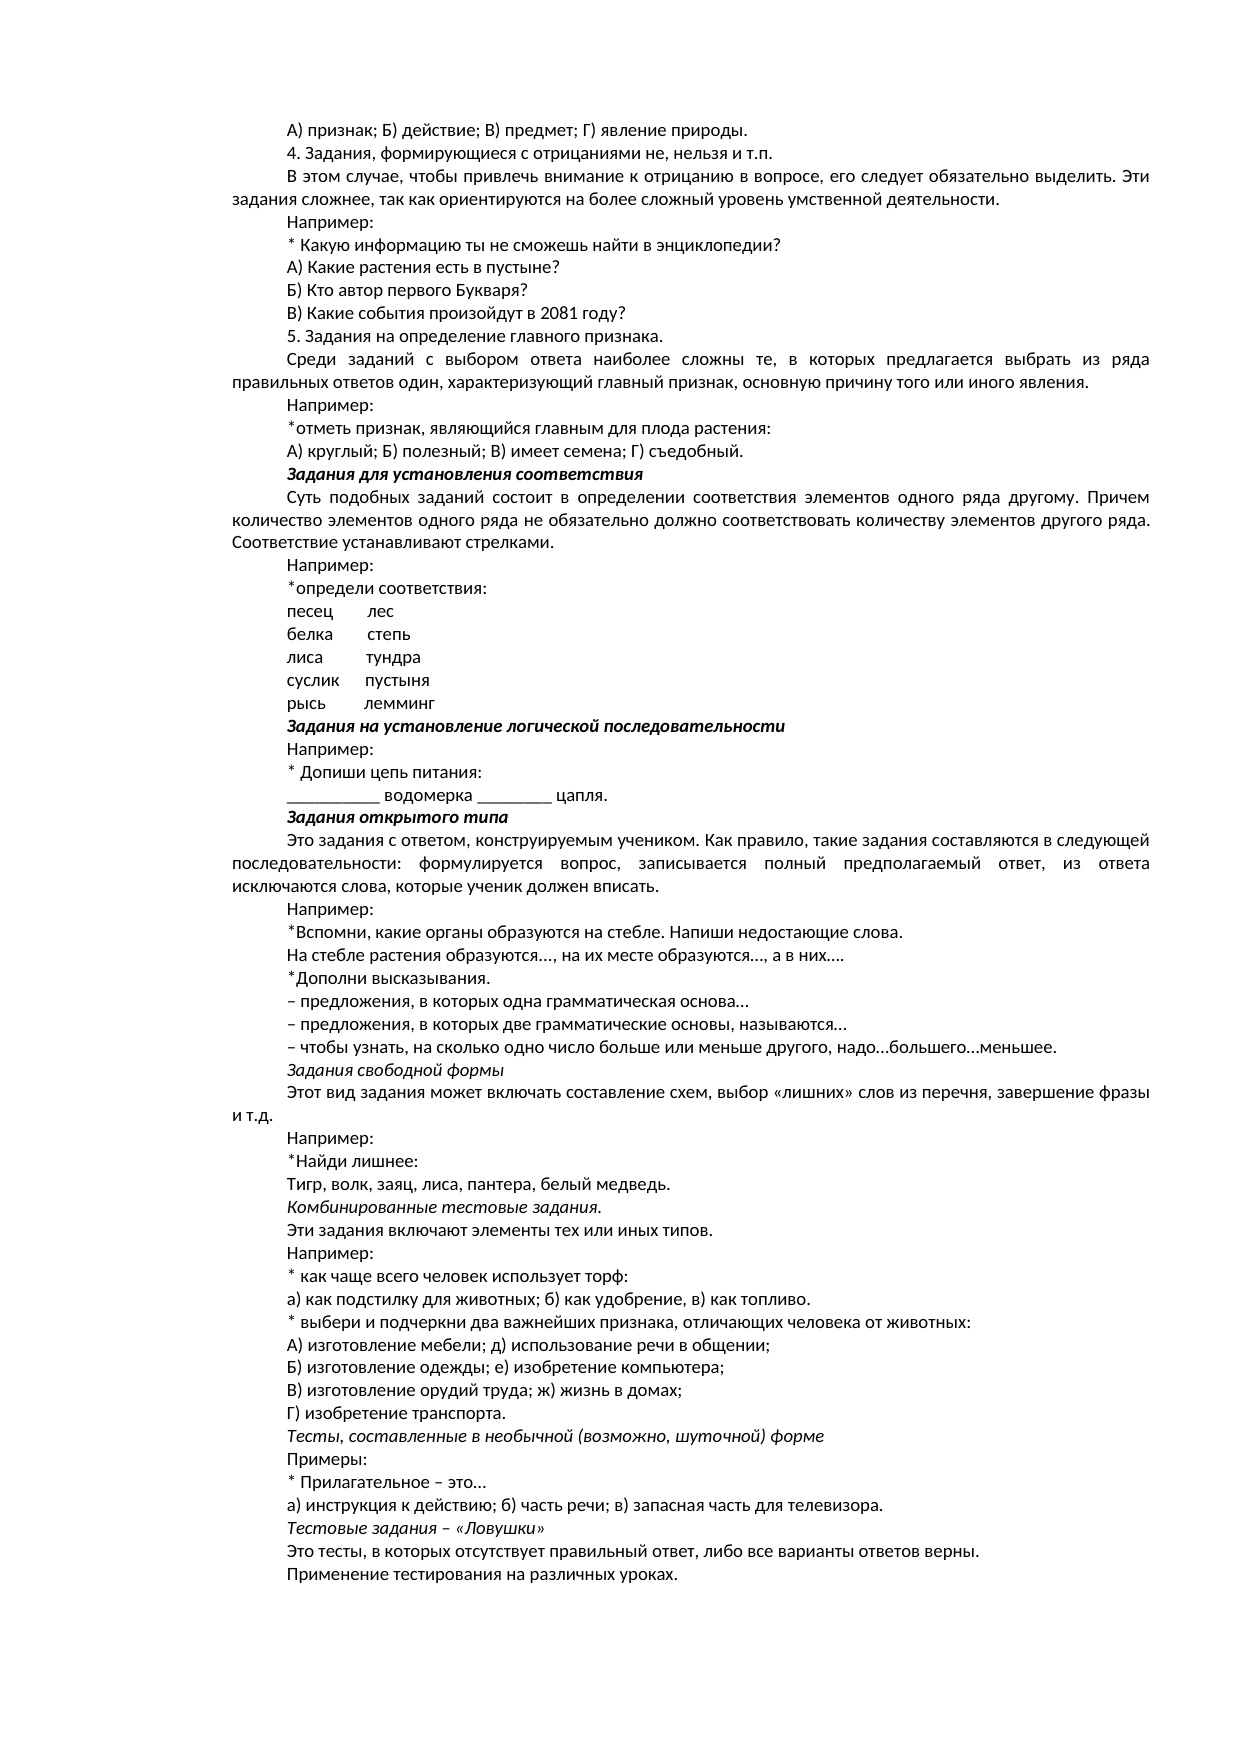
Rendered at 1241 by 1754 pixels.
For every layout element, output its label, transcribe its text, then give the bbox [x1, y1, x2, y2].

text На стебле растения образуются..., на их месте образуются…, а в них…. [232, 943, 1152, 966]
text Среди заданий с выбором ответа наиболее сложны те, в которых предлагается выбрать из ряда правильных ответов один, характеризующий главный признак, основную причину того или иного явления. [232, 347, 1152, 393]
text Суть подобных заданий состоит в определении соответствия элементов одного ряда другому. Причем количество элементов одного ряда не обязательно должно соответствовать количеству элементов другого ряда. Соответствие устанавливают стрелками. [232, 485, 1152, 553]
text А) признак; Б) действие; В) предмет; Г) явление природы. [232, 118, 1152, 141]
text * выбери и подчеркни два важнейших признака, отличающих человека от животных: [232, 1310, 1152, 1333]
text *Найди лишнее: [232, 1149, 1152, 1172]
text Например: [232, 210, 1152, 233]
text *Вспомни, какие органы образуются на стебле. Напиши недостающие слова. [232, 920, 1152, 943]
text Задания свободной формы [232, 1058, 1152, 1081]
text В) Какие события произойдут в 2081 году? [232, 301, 1152, 324]
text * Какую информацию ты не сможешь найти в энциклопедии? [232, 233, 1152, 256]
text Это тесты, в которых отсутствует правильный ответ, либо все варианты ответов верны. [232, 1539, 1152, 1562]
text А) Какие растения есть в пустыне? [232, 256, 1152, 278]
text лиса тундра [232, 645, 1152, 668]
text *определи соответствия: [232, 576, 1152, 599]
text * Допиши цепь питания: [232, 760, 1152, 783]
text Например: [232, 553, 1152, 576]
text Тесты, составленные в необычной (возможно, шуточной) форме [232, 1424, 1152, 1447]
text В) изготовление орудий труда; ж) жизнь в домах; [232, 1378, 1152, 1401]
text Эти задания включают элементы тех или иных типов. [232, 1218, 1152, 1241]
text __________ водомерка ________ цапля. [232, 783, 1152, 806]
text Б) Кто автор первого Букваря? [232, 278, 1152, 301]
text Задания для установления соответствия [232, 462, 1152, 485]
text В этом случае, чтобы привлечь внимание к отрицанию в вопросе, его следует обязательно выделить. Эти задания сложнее, так как ориентируются на более сложный уровень умственной деятельности. [232, 164, 1152, 210]
text *Дополни высказывания. [232, 966, 1152, 989]
text Г) изобретение транспорта. [232, 1401, 1152, 1424]
text Комбинированные тестовые задания. [232, 1195, 1152, 1218]
text Задания на установление логической последовательности [232, 714, 1152, 737]
text Например: [232, 1241, 1152, 1264]
text Применение тестирования на различных уроках. [232, 1562, 1152, 1585]
text – чтобы узнать, на сколько одно число больше или меньше другого, надо…большего…меньшее. [232, 1035, 1152, 1058]
text – предложения, в которых одна грамматическая основа… [232, 989, 1152, 1012]
text а) инструкция к действию; б) часть речи; в) запасная часть для телевизора. [232, 1493, 1152, 1516]
text 5. Задания на определение главного признака. [232, 324, 1152, 347]
text Тестовые задания – «Ловушки» [232, 1516, 1152, 1539]
text Примеры: [232, 1447, 1152, 1470]
text – предложения, в которых две грамматические основы, называются… [232, 1012, 1152, 1035]
text * Прилагательное – это… [232, 1470, 1152, 1493]
text Этот вид задания может включать составление схем, выбор «лишних» слов из перечня, завершение фразы и т.д. [232, 1081, 1152, 1126]
text * как чаще всего человек использует торф: [232, 1264, 1152, 1287]
text Б) изготовление одежды; е) изобретение компьютера; [232, 1356, 1152, 1378]
text *отметь признак, являющийся главным для плода растения: [232, 416, 1152, 439]
text Например: [232, 897, 1152, 920]
text Например: [232, 393, 1152, 416]
text Это задания с ответом, конструируемым учеником. Как правило, такие задания составляются в следующей последовательности: формулируется вопрос, записывается полный предполагаемый ответ, из ответа исключаются слова, которые ученик должен вписать. [232, 828, 1152, 897]
text Например: [232, 1126, 1152, 1149]
text 4. Задания, формирующиеся с отрицаниями не, нельзя и т.п. [232, 141, 1152, 164]
text А) изготовление мебели; д) использование речи в общении; [232, 1333, 1152, 1356]
text песец лес [232, 599, 1152, 622]
text суслик пустыня [232, 668, 1152, 691]
text Задания открытого типа [232, 806, 1152, 828]
text а) как подстилку для животных; б) как удобрение, в) как топливо. [232, 1287, 1152, 1310]
text белка степь [232, 622, 1152, 645]
text рысь лемминг [232, 691, 1152, 714]
text А) круглый; Б) полезный; В) имеет семена; Г) съедобный. [232, 439, 1152, 462]
text Например: [232, 737, 1152, 760]
text Тигр, волк, заяц, лиса, пантера, белый медведь. [232, 1172, 1152, 1195]
